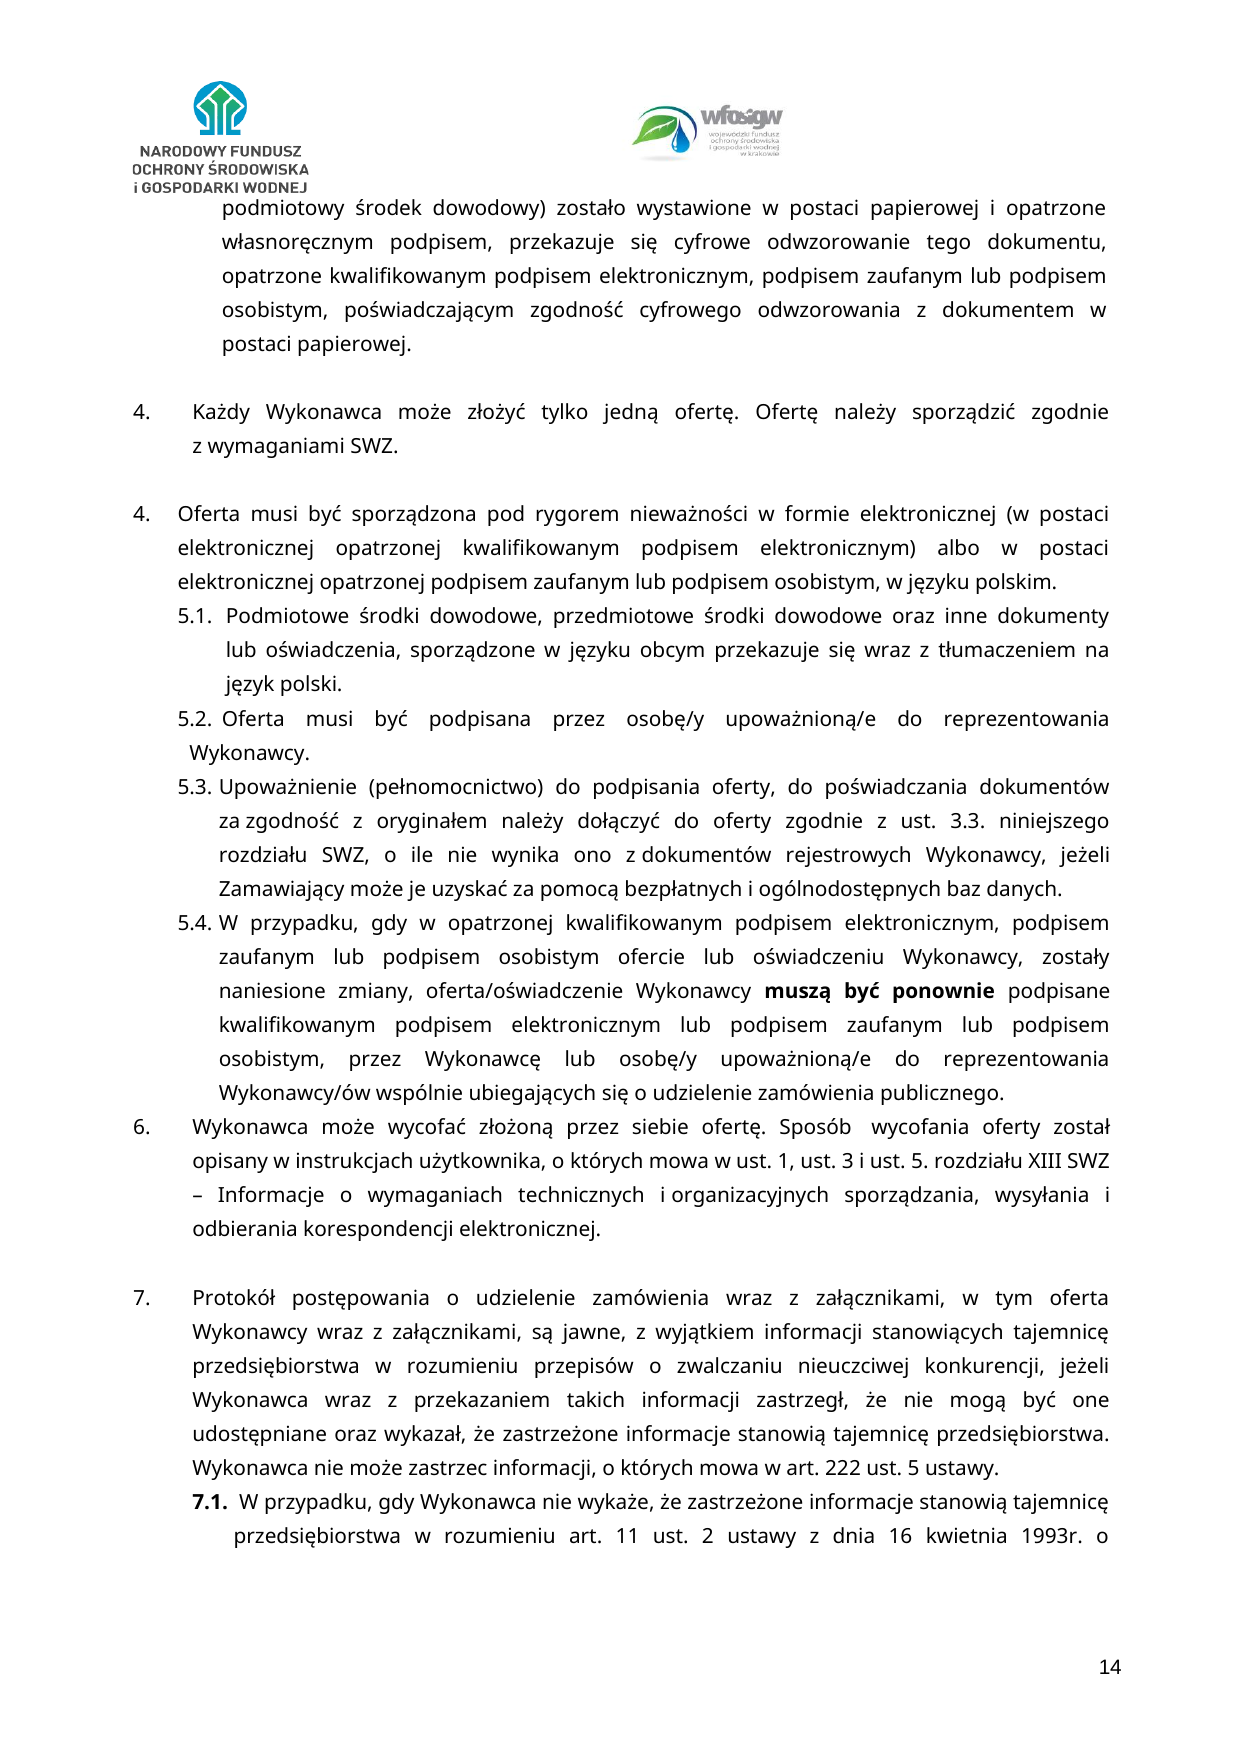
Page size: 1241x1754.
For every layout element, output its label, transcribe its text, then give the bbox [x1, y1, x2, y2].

picture [600, 73, 814, 193]
list Upoważnienie (pełnomocnictwo) do podpisania oferty, do poświadczania dokumentów za zgodność z oryginałem należy dołączyć do oferty zgodnie z ust. 3.3. niniejszego rozdziału SWZ, o ile nie wynika ono z dokumentów rejestrowych Wykonawcy, jeżeli Zamawiający może je uzyskać za pomocą bezpłatnych i ogólnodostępnych baz danych. [177, 772, 1110, 902]
list Oferta musi być podpisana przez osobę/y upoważnioną/e do reprezentowania Wykonawcy. [177, 704, 1110, 766]
list Podmiotowe środki dowodowe, przedmiotowe środki dowodowe oraz inne dokumenty lub oświadczenia, sporządzone w języku obcym przekazuje się wraz z tłumaczeniem na język polski. [177, 601, 1110, 698]
list Wykonawca może wycofać złożoną przez siebie ofertę. Sposób wycofania oferty został opisany w instrukcjach użytkownika, o których mowa w ust. 1, ust. 3 i ust. 5. rozdziału XIII SWZ – Informacje o wymaganiach technicznych i organizacyjnych sporządzania, wysyłania i odbierania korespondencji elektronicznej. [133, 1112, 1110, 1243]
list Każdy Wykonawca może złożyć tylko jedną ofertę. Ofertę należy sporządzić zgodnie z wymaganiami SWZ. [133, 397, 1110, 459]
list Oferta musi być sporządzona pod rygorem nieważności w formie elektronicznej (w postaci elektronicznej opatrzonej kwalifikowanym podpisem elektronicznym) albo w postaci elektronicznej opatrzonej podpisem zaufanym lub podpisem osobistym, w języku polskim. [133, 499, 1110, 596]
list W przypadku, gdy w opatrzonej kwalifikowanym podpisem elektronicznym, podpisem zaufanym lub podpisem osobistym ofercie lub oświadczeniu Wykonawcy, zostały naniesione zmiany, oferta/oświadczenie Wykonawcy muszą być ponownie podpisane kwalifikowanym podpisem elektronicznym lub podpisem zaufanym lub podpisem osobistym, przez Wykonawcę lub osobę/y upoważnioną/e do reprezentowania Wykonawcy/ów wspólnie ubiegających się o udzielenie zamówienia publicznego. [177, 908, 1110, 1107]
list Protokół postępowania o udzielenie zamówienia wraz z załącznikami, w tym oferta Wykonawcy wraz z załącznikami, są jawne, z wyjątkiem informacji stanowiących tajemnicę przedsiębiorstwa w rozumieniu przepisów o zwalczaniu nieuczciwej konkurencji, jeżeli Wykonawca wraz z przekazaniem takich informacji zastrzegł, że nie mogą być one udostępniane oraz wykazał, że zastrzeżone informacje stanowią tajemnicę przedsiębiorstwa. Wykonawca nie może zastrzec informacji, o których mowa w art. 222 ust. 5 ustawy. [133, 1283, 1110, 1481]
picture [132, 81, 309, 193]
